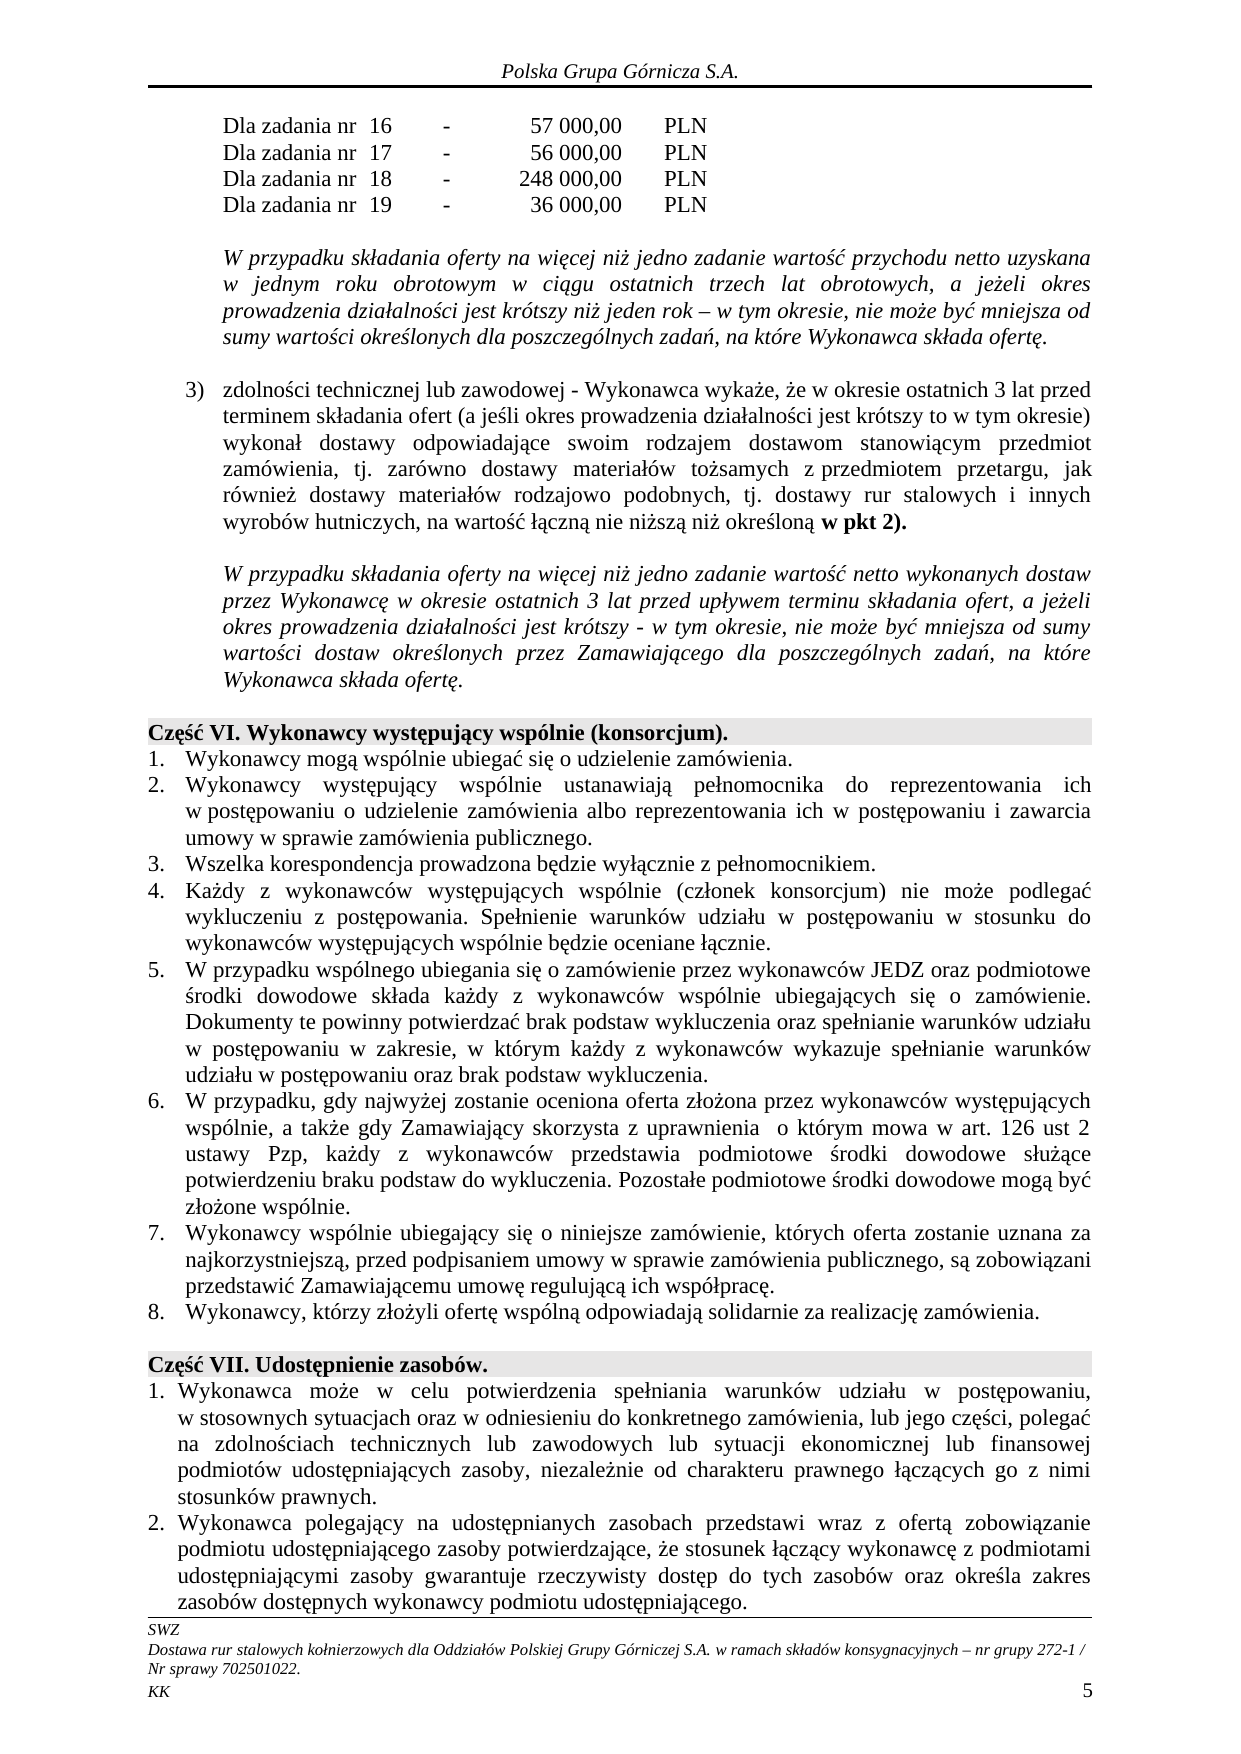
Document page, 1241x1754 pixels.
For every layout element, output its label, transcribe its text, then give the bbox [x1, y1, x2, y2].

subtitle Część VII. Udostępnienie zasobów. [148, 1351, 1092, 1377]
list Wykonawcy mogą wspólnie ubiegać się o udzielenie zamówienia. [148, 745, 1092, 771]
list W przypadku składania oferty na więcej niż jedno zadanie wartość netto wykonanych dostaw przez Wykonawcę w okresie ostatnich 3 lat przed upływem terminu składania ofert, a jeżeli okres prowadzenia działalności jest krótszy - w tym okresie, nie może być mniejsza od sumy wartości dostaw określonych przez Zamawiającego dla poszczególnych zadań, na które Wykonawca składa ofertę. [223, 560, 1092, 692]
list W przypadku wspólnego ubiegania się o zamówienie przez wykonawców JEDZ oraz podmiotowe środki dowodowe składa każdy z wykonawców wspólnie ubiegających się o zamówienie. Dokumenty te powinny potwierdzać brak podstaw wykluczenia oraz spełnianie warunków udziału w postępowaniu w zakresie, w którym każdy z wykonawców wykazuje spełnianie warunków udziału w postępowaniu oraz brak podstaw wykluczenia. [148, 956, 1092, 1087]
list Wykonawca polegający na udostępnianych zasobach przedstawi wraz z ofertą zobowiązanie podmiotu udostępniającego zasoby potwierdzające, że stosunek łączący wykonawcę z podmiotami udostępniającymi zasoby gwarantuje rzeczywisty dostęp do tych zasobów oraz określa zakres zasobów dostępnych wykonawcy podmiotu udostępniającego. [148, 1509, 1092, 1614]
list Wszelka korespondencja prowadzona będzie wyłącznie z pełnomocnikiem. [148, 850, 1092, 877]
list Każdy z wykonawców występujących wspólnie (członek konsorcjum) nie może podlegać wykluczeniu z postępowania. Spełnienie warunków udziału w postępowaniu w stosunku do wykonawców występujących wspólnie będzie oceniane łącznie. [148, 877, 1092, 956]
list Wykonawcy występujący wspólnie ustanawiają pełnomocnika do reprezentowania ich w postępowaniu o udzielenie zamówienia albo reprezentowania ich w postępowaniu i zawarcia umowy w sprawie zamówienia publicznego. [148, 771, 1092, 850]
list Dla zadania nr 19 - 36 000,00 PLN [223, 191, 1092, 218]
list W przypadku składania oferty na więcej niż jedno zadanie wartość przychodu netto uzyskana w jednym roku obrotowym w ciągu ostatnich trzech lat obrotowych, a jeżeli okres prowadzenia działalności jest krótszy niż jeden rok – w tym okresie, nie może być mniejsza od sumy wartości określonych dla poszczególnych zadań, na które Wykonawca składa ofertę. [223, 244, 1092, 349]
list Wykonawcy wspólnie ubiegający się o niniejsze zamówienie, których oferta zostanie uznana za najkorzystniejszą, przed podpisaniem umowy w sprawie zamówienia publicznego, są zobowiązani przedstawić Zamawiającemu umowę regulującą ich współpracę. [148, 1219, 1092, 1298]
list zdolności technicznej lub zawodowej - Wykonawca wykaże, że w okresie ostatnich 3 lat przed terminem składania ofert (a jeśli okres prowadzenia działalności jest krótszy to w tym okresie) wykonał dostawy odpowiadające swoim rodzajem dostawom stanowiącym przedmiot zamówienia, tj. zarówno dostawy materiałów tożsamych z przedmiotem przetargu, jak również dostawy materiałów rodzajowo podobnych, tj. dostawy rur stalowych i innych wyrobów hutniczych, na wartość łączną nie niższą niż określoną w pkt 2). [185, 376, 1092, 534]
subtitle Część VI. Wykonawcy występujący wspólnie (konsorcjum). [148, 718, 1092, 745]
list Dla zadania nr 18 - 248 000,00 PLN [223, 165, 1092, 191]
list Wykonawcy, którzy złożyli ofertę wspólną odpowiadają solidarnie za realizację zamówienia. [148, 1298, 1092, 1325]
list Dla zadania nr 17 - 56 000,00 PLN [223, 139, 1092, 165]
list W przypadku, gdy najwyżej zostanie oceniona oferta złożona przez wykonawców występujących wspólnie, a także gdy Zamawiający skorzysta z uprawnienia o którym mowa w art. 126 ust 2 ustawy Pzp, każdy z wykonawców przedstawia podmiotowe środki dowodowe służące potwierdzeniu braku podstaw do wykluczenia. Pozostałe podmiotowe środki dowodowe mogą być złożone wspólnie. [148, 1087, 1092, 1219]
list Dla zadania nr 16 - 57 000,00 PLN [223, 112, 1092, 139]
list Wykonawca może w celu potwierdzenia spełniania warunków udziału w postępowaniu, w stosownych sytuacjach oraz w odniesieniu do konkretnego zamówienia, lub jego części, polegać na zdolnościach technicznych lub zawodowych lub sytuacji ekonomicznej lub finansowej podmiotów udostępniających zasoby, niezależnie od charakteru prawnego łączących go z nimi stosunków prawnych. [148, 1377, 1092, 1509]
